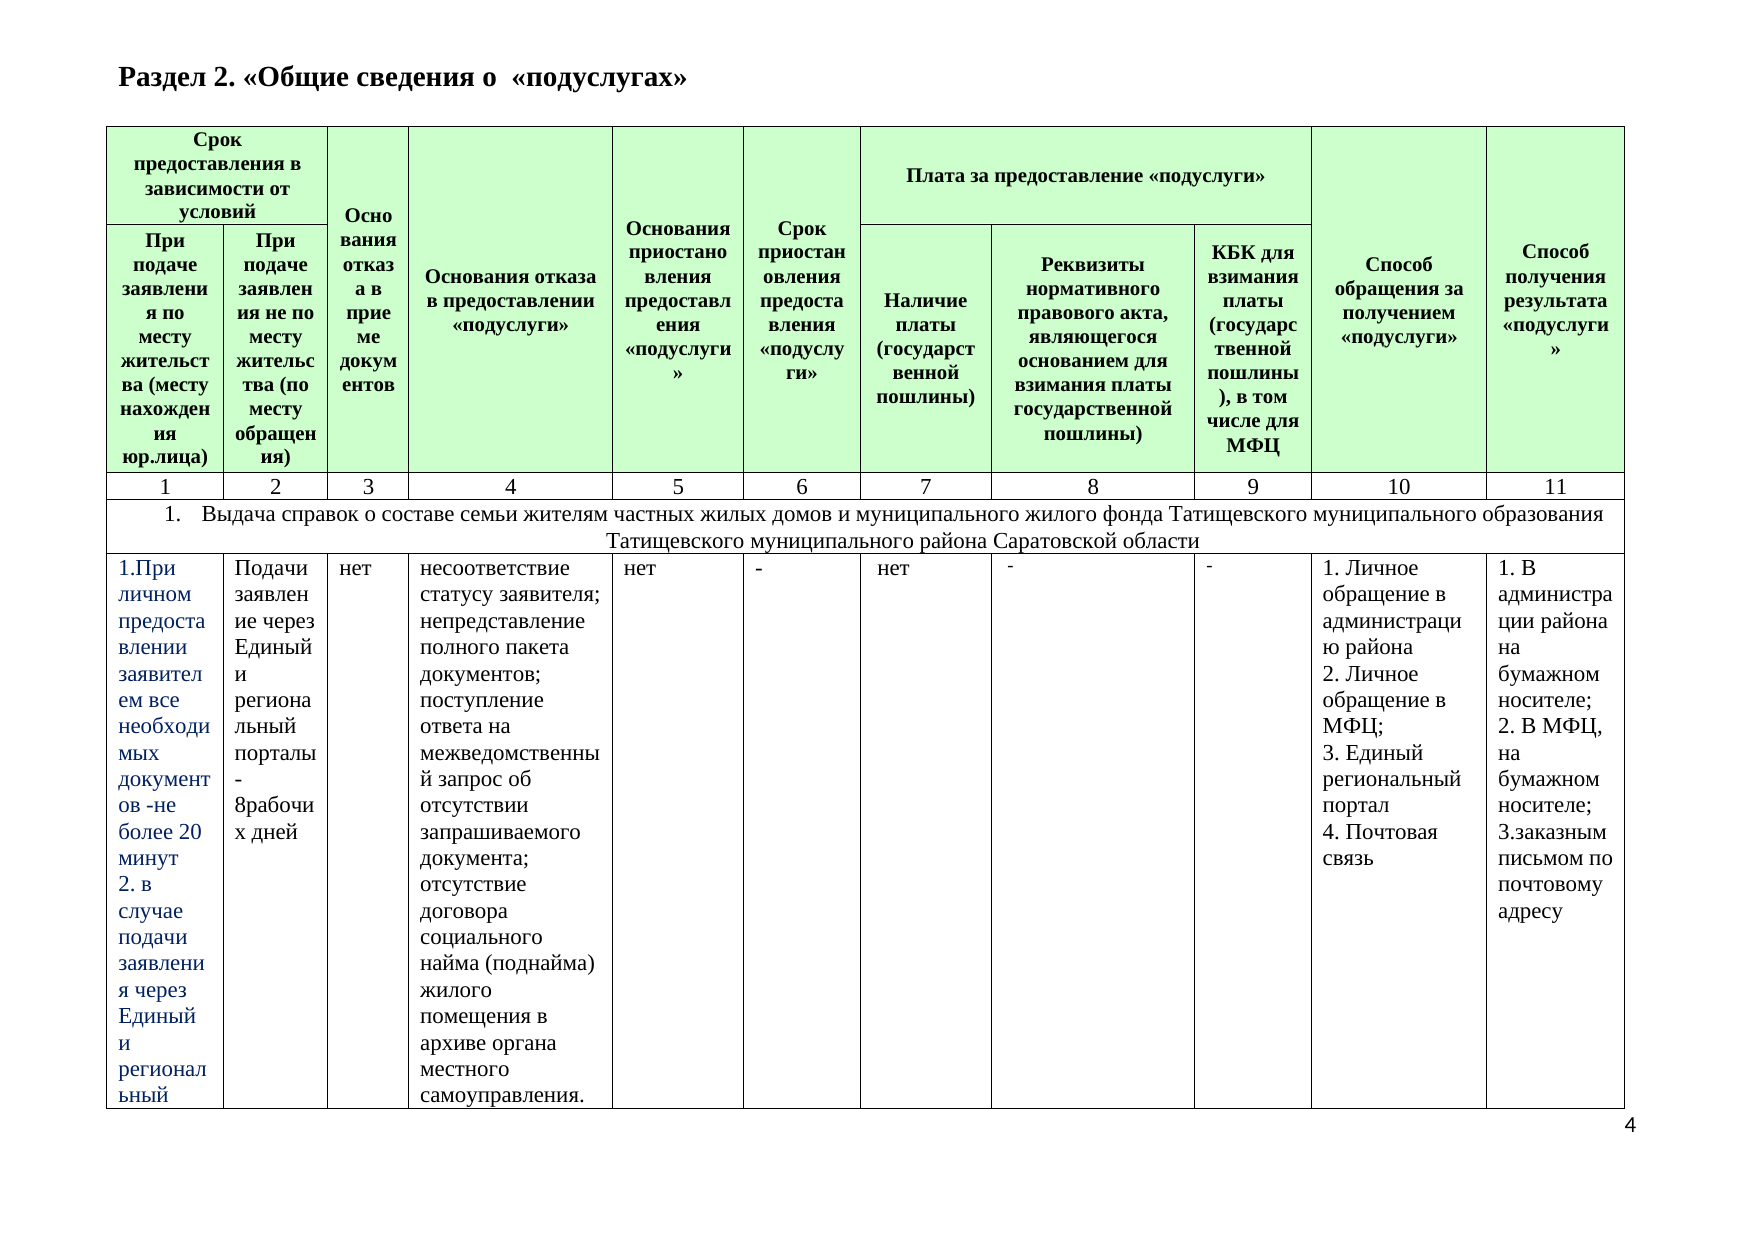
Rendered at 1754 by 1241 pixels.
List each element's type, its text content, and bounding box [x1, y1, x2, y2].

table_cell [107, 554, 223, 1108]
table_cell нет [861, 554, 991, 1108]
table_cell 6 [744, 473, 860, 499]
table_cell - [992, 554, 1194, 1108]
table_cell КБК для взимания платы (государственной пошлины), в том числе для МФЦ [1195, 225, 1311, 472]
table_cell При подаче заявления по месту жительства (месту нахождения юр.лица) [107, 225, 223, 472]
table_cell 1 [107, 473, 223, 499]
table_cell 8 [992, 473, 1194, 499]
table_cell При подаче заявления не по месту жительства (по месту обращения) [224, 225, 327, 472]
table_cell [224, 554, 327, 1108]
table_header Срок предоставления в зависимости от условий [107, 127, 327, 223]
table_cell 5 [613, 473, 743, 499]
table_cell Реквизиты нормативного правового акта, являющегося основанием для взимания платы государственной пошлины) [992, 225, 1194, 472]
table_cell 2 [224, 473, 327, 499]
table_header Основания отказа в приеме документов [328, 127, 408, 472]
table_cell 4 [409, 473, 612, 499]
table_header Плата за предоставление «подуслуги» [861, 127, 1311, 223]
table_header Основания отказа в предоставлении «подуслуги» [409, 127, 612, 472]
table_cell нет [613, 554, 743, 1108]
table_cell 3 [328, 473, 408, 499]
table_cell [1487, 554, 1624, 1108]
table_cell - [744, 554, 860, 1108]
table_cell 7 [861, 473, 991, 499]
table_cell 11 [1487, 473, 1624, 499]
text Раздел 2. «Общие сведения о «подуслугах» [118, 59, 1636, 93]
table_cell Выдача справок о составе семьи жителям частных жилых домов и муниципального жилого фонда Татищевского муниципального образования Татищевского муниципального района Саратовской области [107, 500, 1624, 553]
table_header Срок приостановления предоставления «подуслуги» [744, 127, 860, 472]
table_header Основания приостановления предоставления «подуслуги» [613, 127, 743, 472]
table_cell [1312, 554, 1486, 1108]
table_cell 10 [1312, 473, 1486, 499]
table_header Способ получения результата «подуслуги» [1487, 127, 1624, 472]
table_cell 9 [1195, 473, 1311, 499]
table_cell Наличие платы (государственной пошлины) [861, 225, 991, 472]
table_header Способ обращения за получением «подуслуги» [1312, 127, 1486, 472]
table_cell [409, 554, 612, 1108]
table_cell - [1195, 554, 1311, 1108]
table_cell нет [328, 554, 408, 1108]
